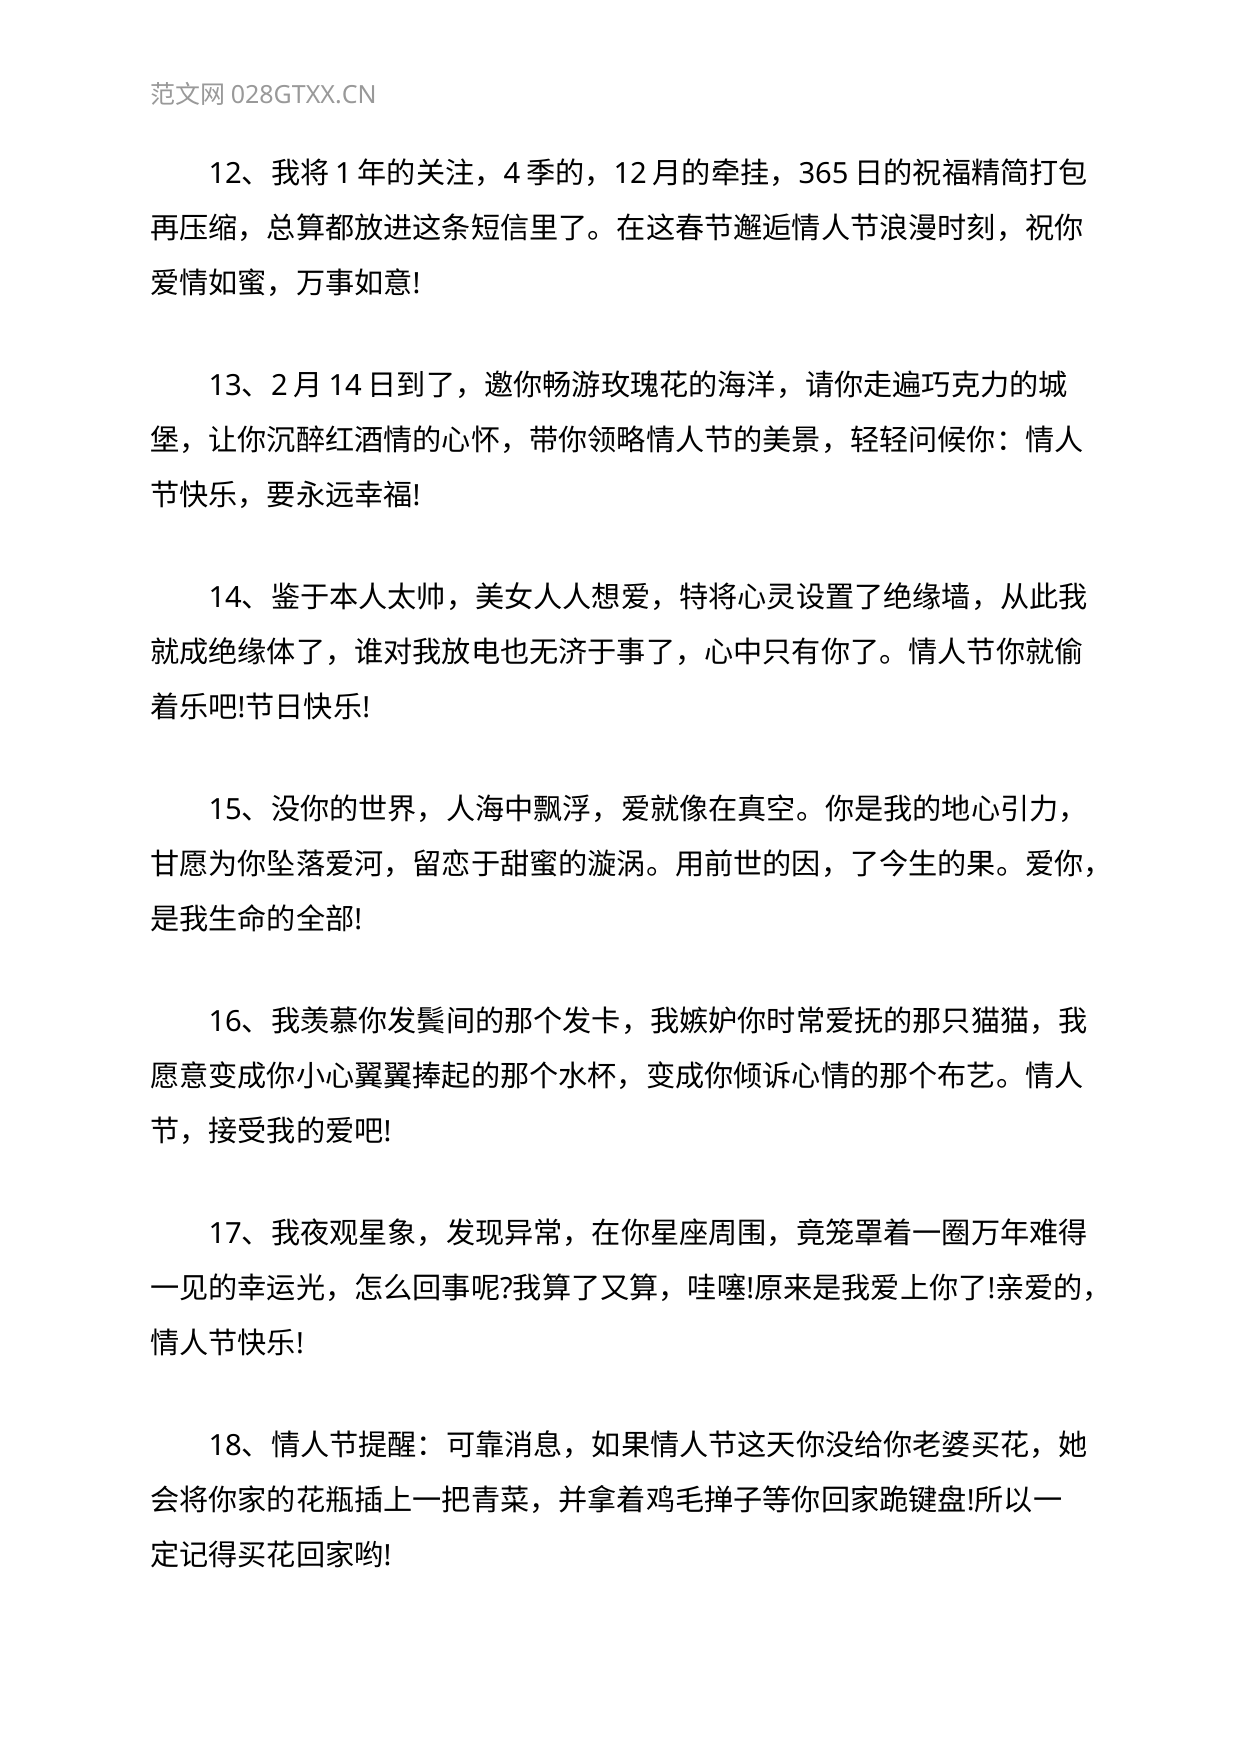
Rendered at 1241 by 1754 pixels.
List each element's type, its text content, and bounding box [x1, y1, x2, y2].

text 14、鉴于本人太帅，美女人人想爱，特将心灵设置了绝缘墙，从此我就成绝缘体了，谁对我放电也无济于事了，心中只有你了。情人节你就偷着乐吧!节日快乐! [150, 574, 1090, 726]
text 16、我羡慕你发鬓间的那个发卡，我嫉妒你时常爱抚的那只猫猫，我愿意变成你小心翼翼捧起的那个水杯，变成你倾诉心情的那个布艺。情人节，接受我的爱吧! [150, 997, 1090, 1150]
text 15、没你的世界，人海中飘浮，爱就像在真空。你是我的地心引力，甘愿为你坠落爱河，留恋于甜蜜的漩涡。用前世的因，了今生的果。爱你，是我生命的全部! [150, 786, 1090, 938]
text 17、我夜观星象，发现异常，在你星座周围，竟笼罩着一圈万年难得一见的幸运光，怎么回事呢?我算了又算，哇噻!原来是我爱上你了!亲爱的，情人节快乐! [150, 1209, 1090, 1362]
text 12、我将1年的关注，4季的，12月的牵挂，365日的祝福精简打包再压缩，总算都放进这条短信里了。在这春节邂逅情人节浪漫时刻，祝你爱情如蜜，万事如意! [150, 150, 1090, 302]
text 18、情人节提醒：可靠消息，如果情人节这天你没给你老婆买花，她会将你家的花瓶插上一把青菜，并拿着鸡毛掸子等你回家跪键盘!所以一定记得买花回家哟! [150, 1421, 1090, 1574]
text 13、2月14日到了，邀你畅游玫瑰花的海洋，请你走遍巧克力的城堡，让你沉醉红酒情的心怀，带你领略情人节的美景，轻轻问候你：情人节快乐，要永远幸福! [150, 362, 1090, 514]
